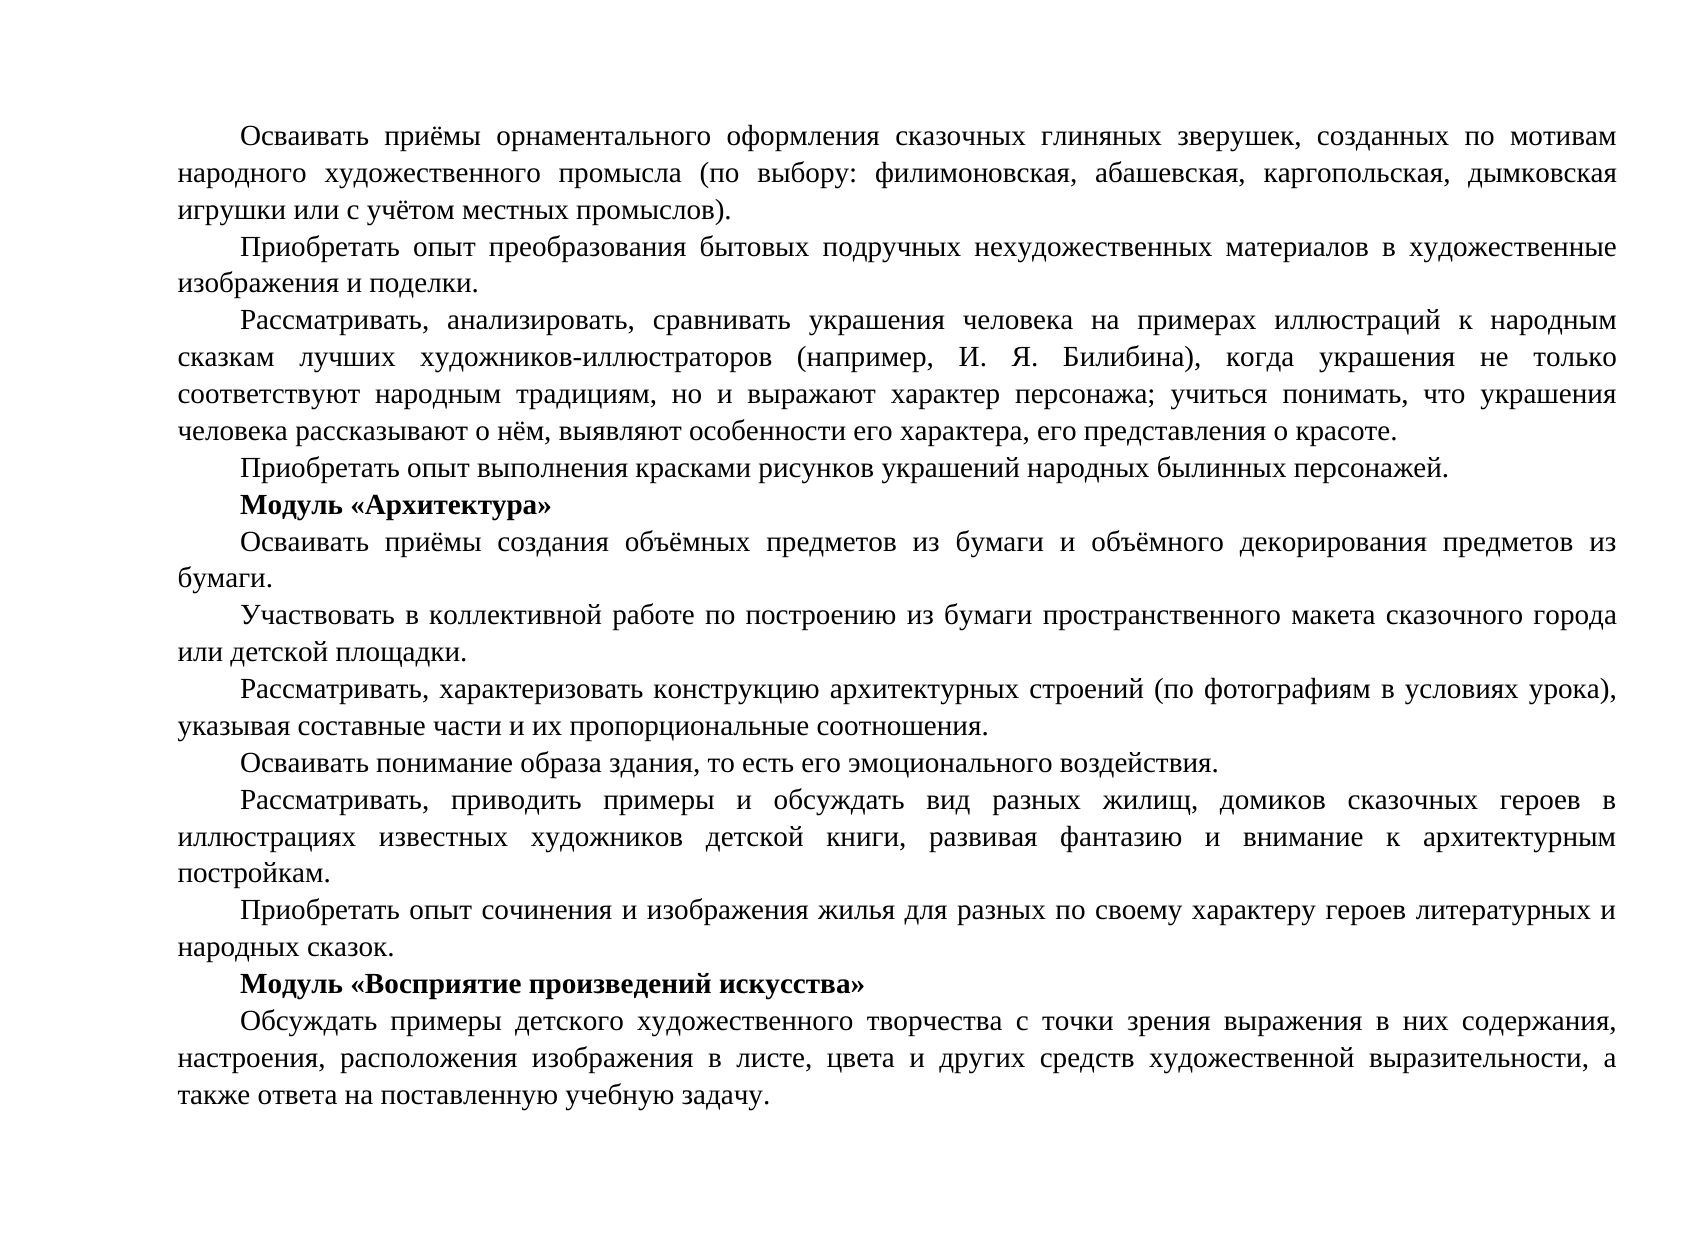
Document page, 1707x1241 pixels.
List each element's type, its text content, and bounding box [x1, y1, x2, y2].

text Рассматривать, анализировать, сравнивать украшения человека на примерах иллюстраций к народным сказкам лучших художников-иллюстраторов (например, И. Я. Билибина), когда украшения не только соответствуют народным традициям, но и выражают характер персонажа; учиться понимать, что украшения человека рассказывают о нём, выявляют особенности его характера, его представления о красоте. [177, 302, 1618, 447]
text Осваивать приёмы орнаментального оформления сказочных глиняных зверушек, созданных по мотивам народного художественного промысла (по выбору: филимоновская, абашевская, каргопольская, дымковская игрушки или с учётом местных промыслов). [177, 118, 1618, 225]
text Осваивать понимание образа здания, то есть его эмоционального воздействия. [177, 745, 1618, 778]
text Рассматривать, характеризовать конструкцию архитектурных строений (по фотографиям в условиях урока), указывая составные части и их пропорциональные соотношения. [177, 671, 1618, 742]
text Модуль «Архитектура» [177, 487, 1618, 520]
text Приобретать опыт преобразования бытовых подручных нехудожественных материалов в художественные изображения и поделки. [177, 229, 1618, 299]
text Обсуждать примеры детского художественного творчества с точки зрения выражения в них содержания, настроения, расположения изображения в листе, цвета и других средств художественной выразительности, а также ответа на поставленную учебную задачу. [177, 1003, 1618, 1110]
text Участвовать в коллективной работе по построению из бумаги пространственного макета сказочного города или детской площадки. [177, 597, 1618, 668]
text Модуль «Восприятие произведений искусства» [177, 966, 1618, 1000]
text Осваивать приёмы создания объёмных предметов из бумаги и объёмного декорирования предметов из бумаги. [177, 524, 1618, 594]
text Приобретать опыт выполнения красками рисунков украшений народных былинных персонажей. [177, 450, 1618, 483]
text Рассматривать, приводить примеры и обсуждать вид разных жилищ, домиков сказочных героев в иллюстрациях известных художников детской книги, развивая фантазию и внимание к архитектурным постройкам. [177, 782, 1618, 889]
text Приобретать опыт сочинения и изображения жилья для разных по своему характеру героев литературных и народных сказок. [177, 892, 1618, 963]
